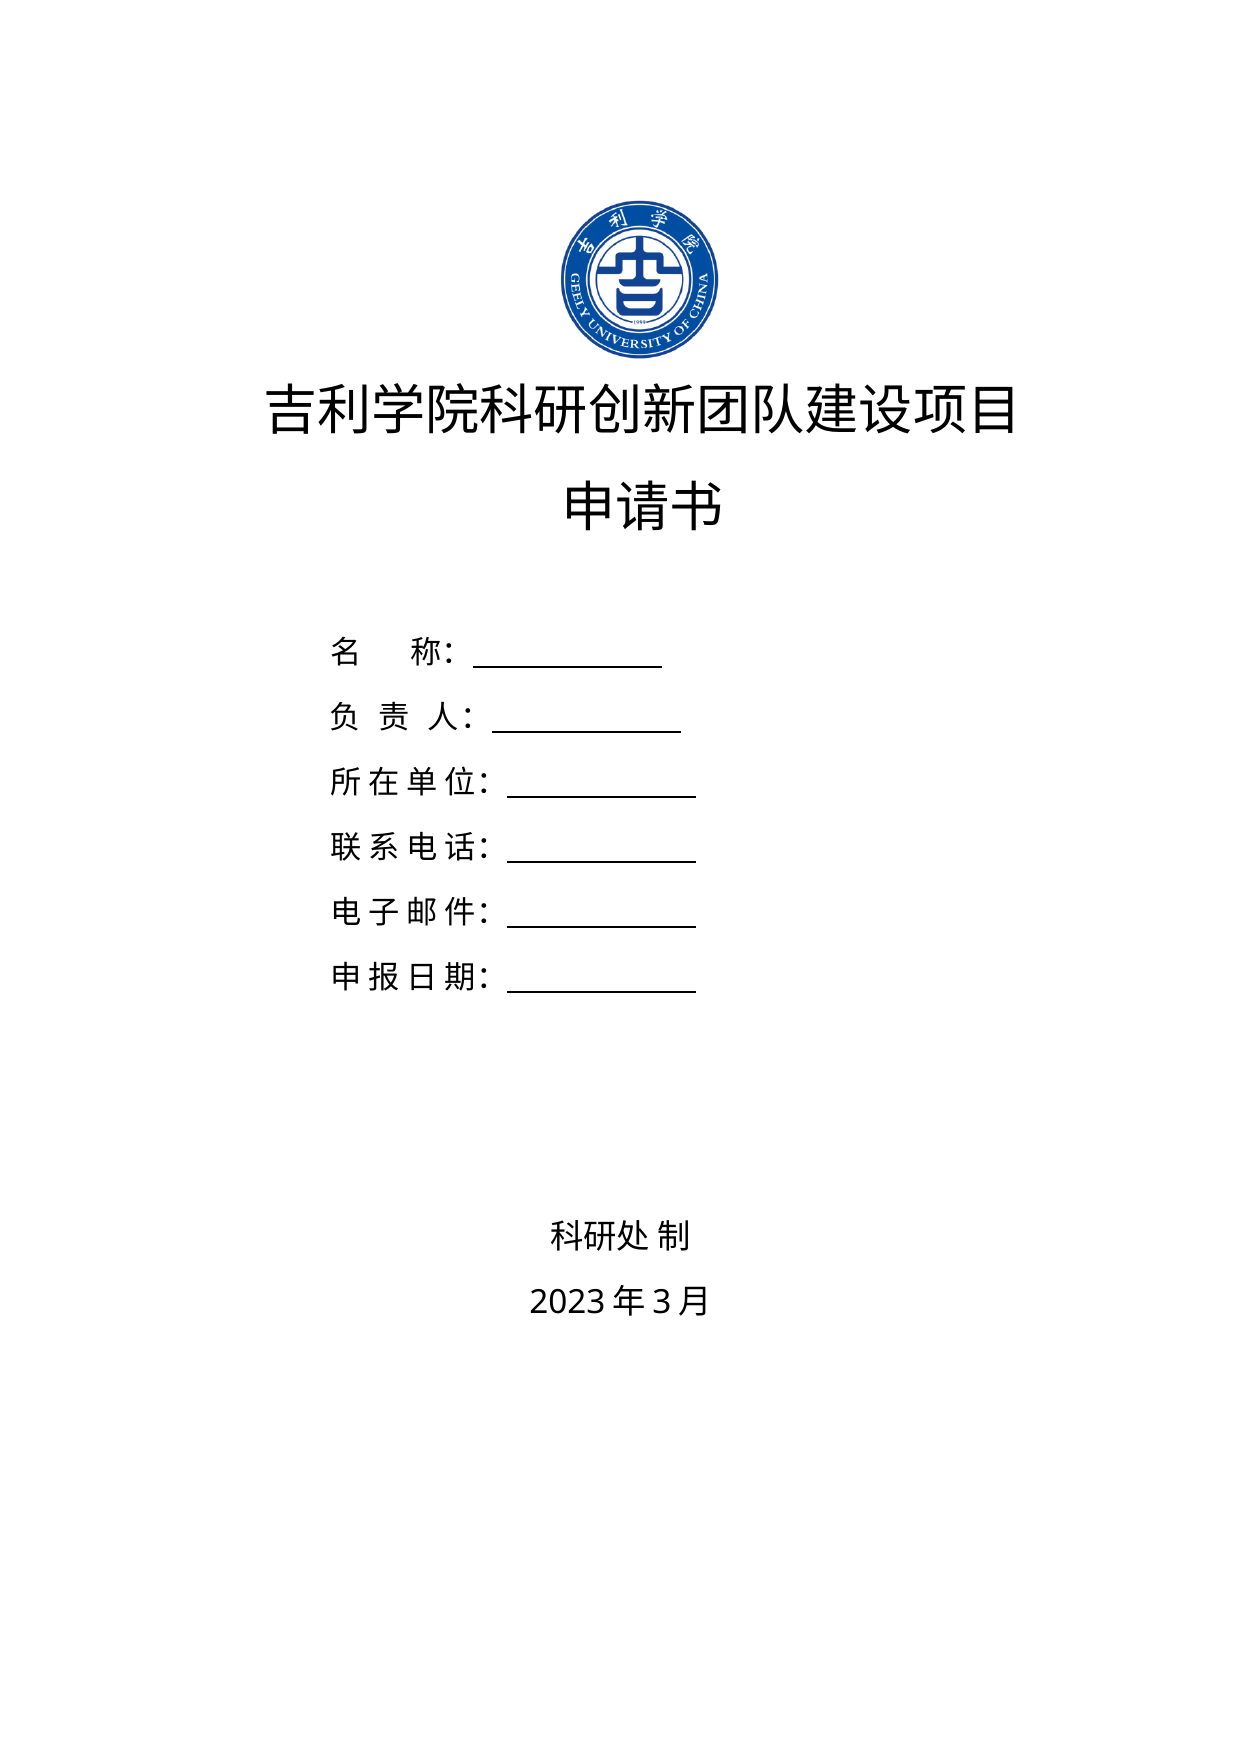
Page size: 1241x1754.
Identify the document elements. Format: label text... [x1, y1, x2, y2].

text 申请书 [231, 454, 1053, 552]
text 联 系 电 话： [231, 812, 1053, 877]
text 所 在 单 位： [231, 747, 1053, 812]
text 名 称： [231, 617, 1053, 682]
text 科研处 制 [187, 1202, 1053, 1267]
text 电 子 邮 件： [231, 877, 1053, 942]
text 负 责 人： [187, 682, 1053, 747]
text 吉利学院科研创新团队建设项目 [231, 357, 1053, 454]
text 2023年3月 [187, 1267, 1053, 1332]
picture [533, 162, 747, 396]
text 申 报 日 期： [231, 942, 1053, 1007]
